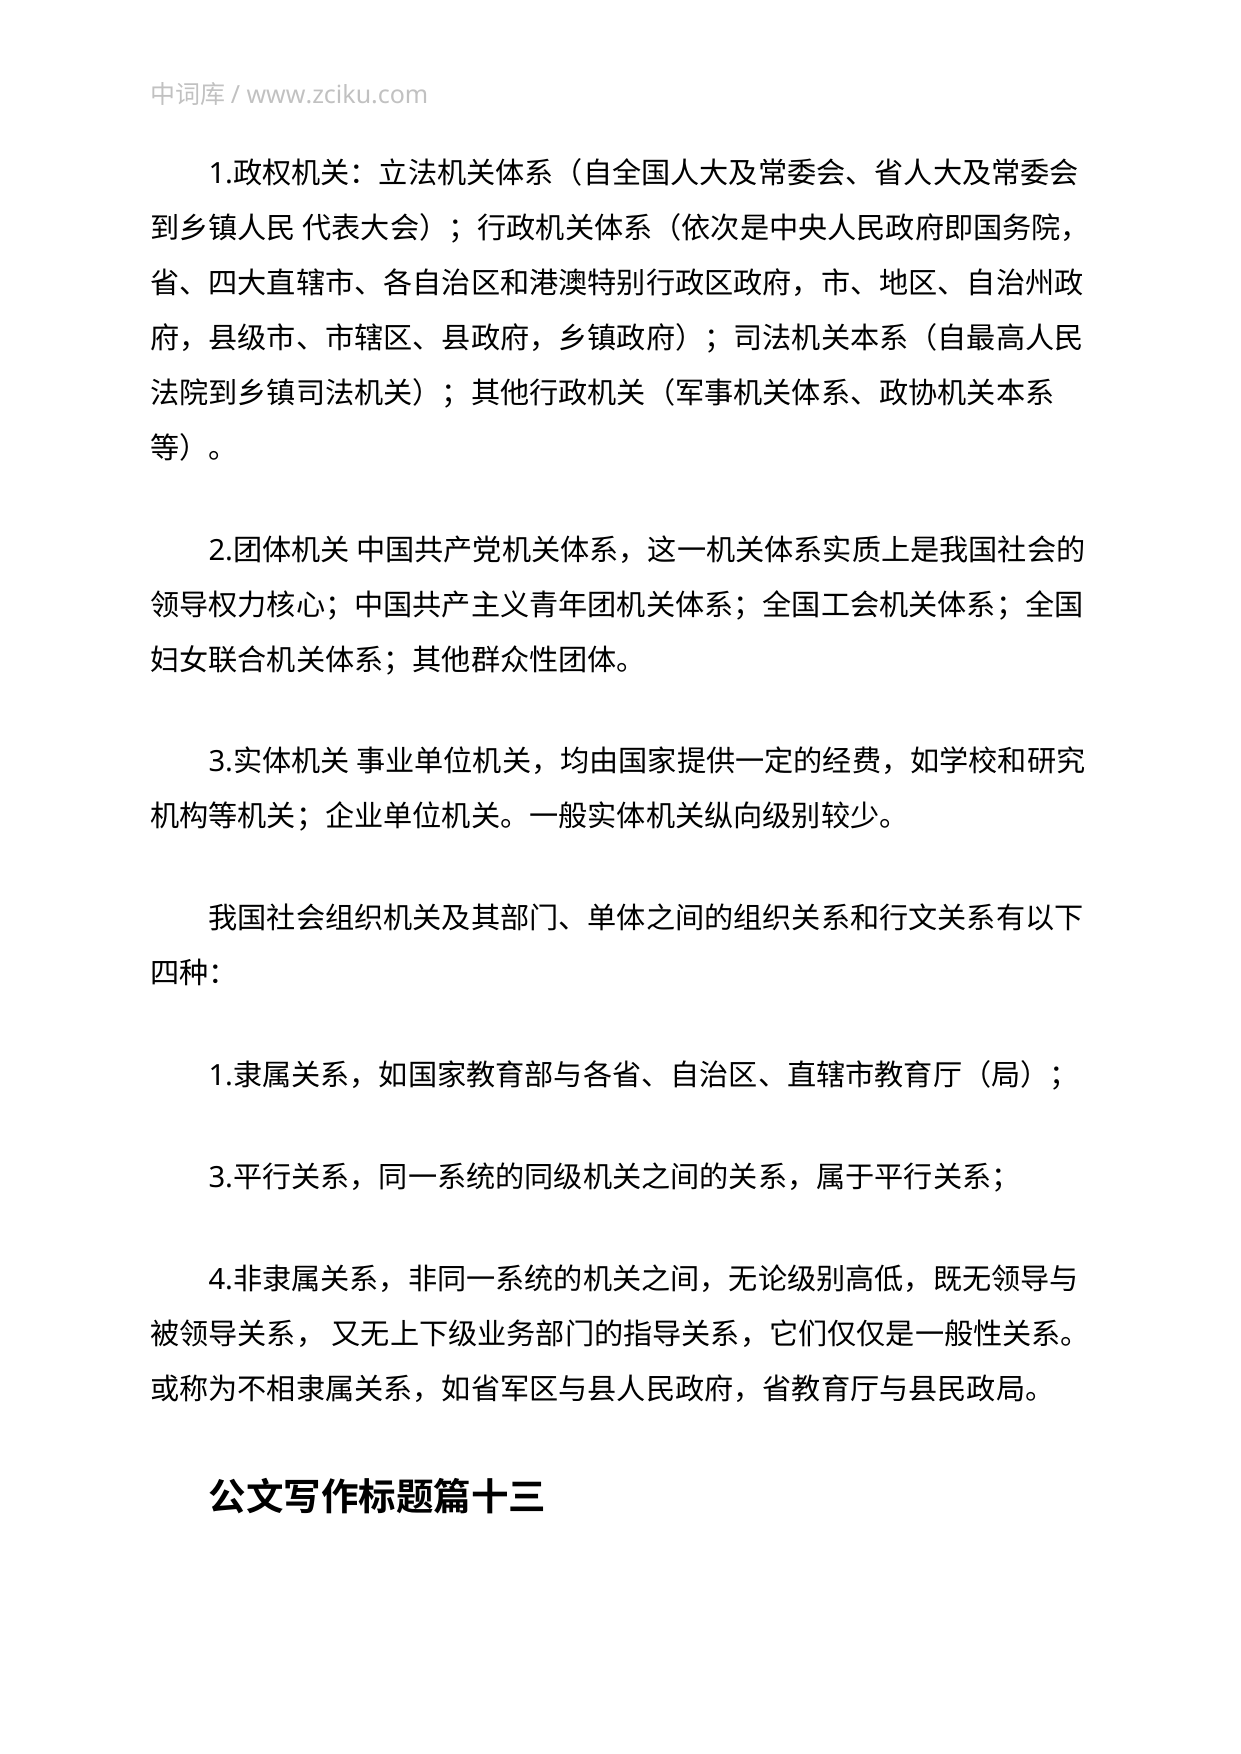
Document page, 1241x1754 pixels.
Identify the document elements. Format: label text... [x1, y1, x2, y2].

text 1.政权机关：立法机关体系（自全国人大及常委会、省人大及常委会到乡镇人民 代表大会）；行政机关体系（依次是中央人民政府即国务院，省、四大直辖市、各自治区和港澳特别行政区政府，市、地区、自治州政府，县级市、市辖区、县政府，乡镇政府）；司法机关本系（自最高人民法院到乡镇司法机关）；其他行政机关（军事机关体系、政协机关本系等）。 [150, 150, 1090, 467]
text 4.非隶属关系，非同一系统的机关之间，无论级别高低，既无领导与被领导关系， 又无上下级业务部门的指导关系，它们仅仅是一般性关系。或称为不相隶属关系，如省军区与县人民政府，省教育厅与县民政局。 [150, 1255, 1090, 1408]
text 3.平行关系，同一系统的同级机关之间的关系，属于平行关系； [150, 1153, 1090, 1196]
text 2.团体机关 中国共产党机关体系，这一机关体系实质上是我国社会的领导权力核心；中国共产主义青年团机关体系；全国工会机关体系；全国妇女联合机关体系；其他群众性团体。 [150, 526, 1090, 678]
text 3.实体机关 事业单位机关，均由国家提供一定的经费，如学校和研究机构等机关；企业单位机关。一般实体机关纵向级别较少。 [150, 738, 1090, 835]
text 我国社会组织机关及其部门、单体之间的组织关系和行文关系有以下四种： [150, 895, 1090, 992]
text 1.隶属关系，如国家教育部与各省、自治区、直辖市教育厅（局）； [150, 1051, 1090, 1094]
text 公文写作标题篇十三 [150, 1467, 1090, 1521]
